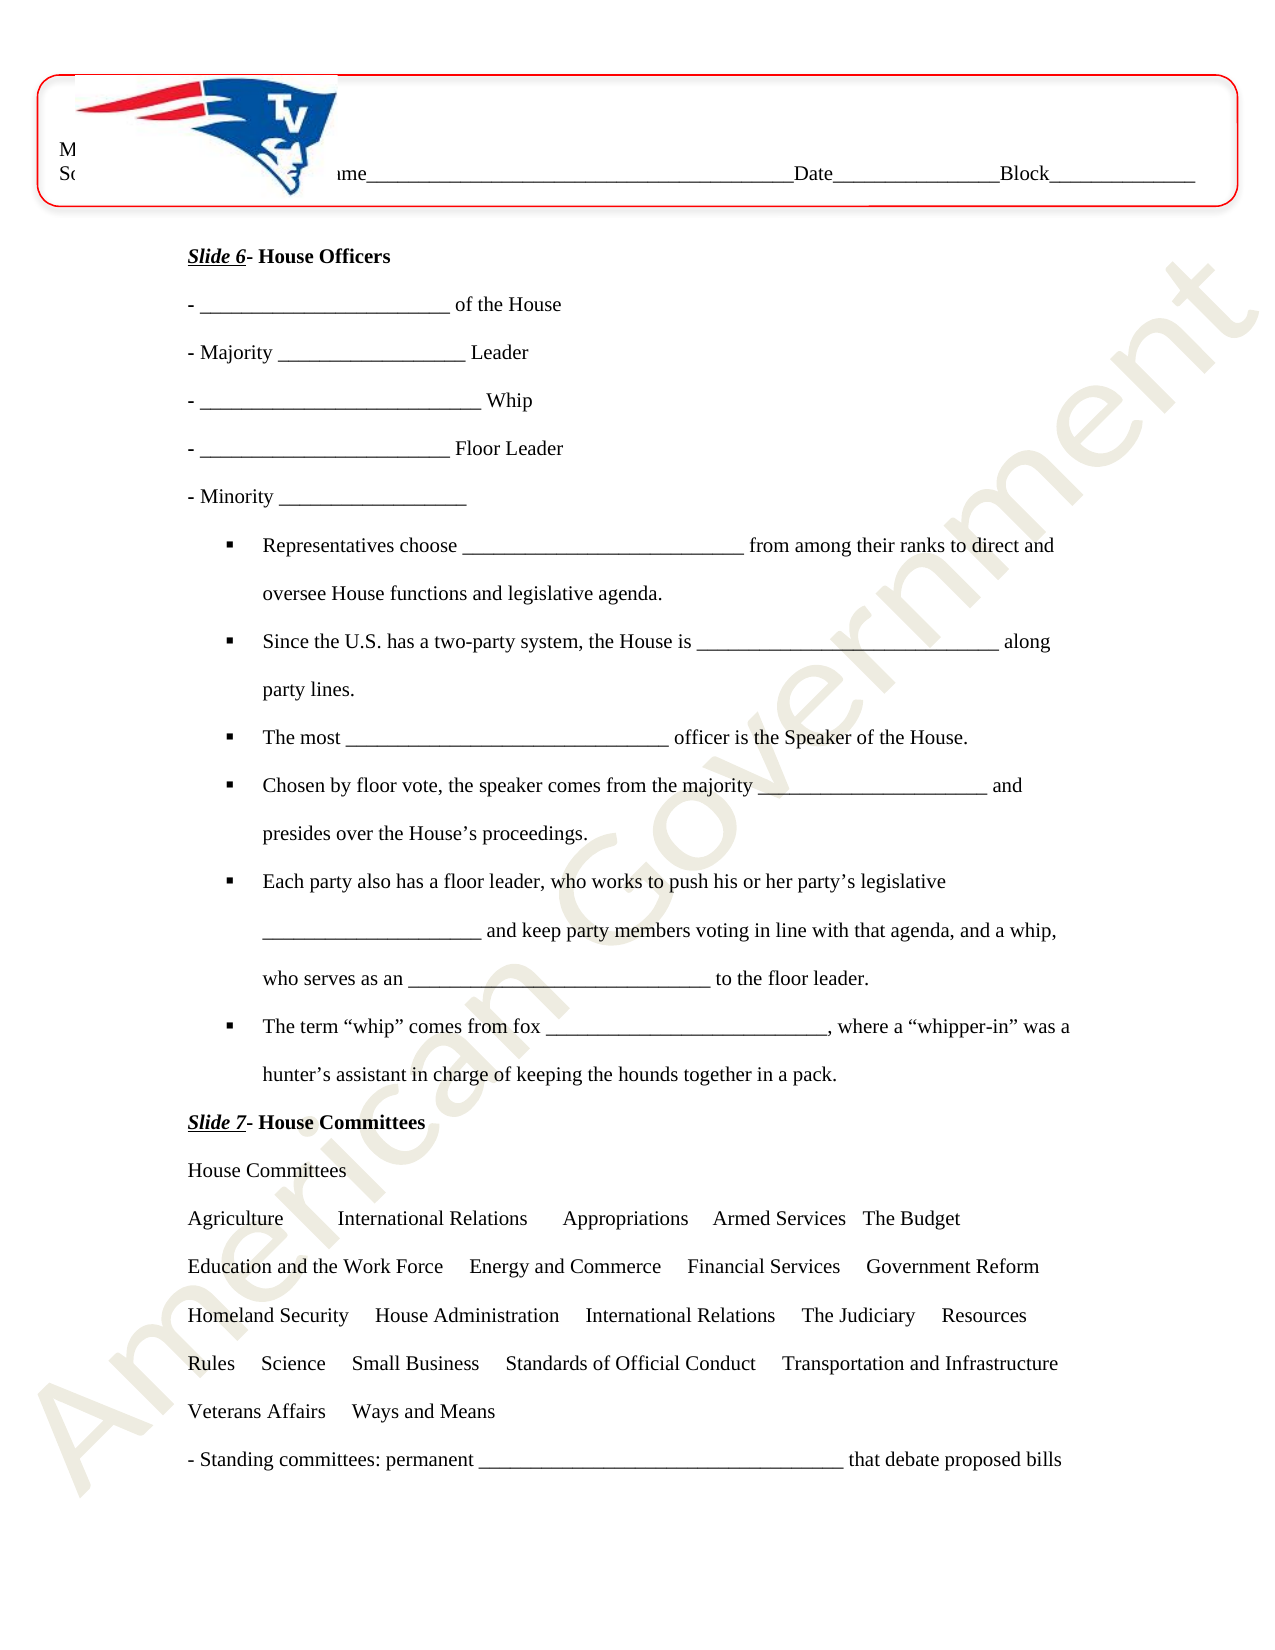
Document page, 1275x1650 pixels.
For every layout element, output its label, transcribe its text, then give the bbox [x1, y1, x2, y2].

text - ___________________________ Whip [187, 388, 1087, 412]
list The most _______________________________ officer is the Speaker of the House. [225, 725, 1087, 749]
text - ________________________ Floor Leader [187, 436, 1087, 460]
text House Committees [187, 1158, 1087, 1182]
list The term “whip” comes from fox ___________________________, where a “whipper-in” was a hunter’s assistant in charge of keeping the hounds together in a pack. [225, 1014, 1087, 1086]
text - Standing committees: permanent ___________________________________ that debate proposed bills [187, 1447, 1087, 1471]
text Slide 6- House Officers [187, 244, 1087, 268]
text - ________________________ of the House [187, 292, 1087, 316]
text - Majority __________________ Leader [187, 340, 1087, 364]
text Education and the Work Force Energy and Commerce Financial Services Government Reform Homeland Security House Administration International Relations The Judiciary Resources Rules Science Small Business Standards of Official Conduct Transportation and Infrastructure Veterans Affairs Ways and Means [187, 1254, 1087, 1423]
picture [75, 75, 338, 200]
text - Minority __________________ [187, 484, 1087, 508]
list Since the U.S. has a two-party system, the House is _____________________________ along party lines. [225, 629, 1087, 701]
text Agriculture International Relations Appropriations Armed Services The Budget [187, 1206, 1087, 1230]
list Each party also has a floor leader, who works to push his or her party’s legislative _____________________ and keep party members voting in line with that agenda, and a whip, who serves as an _____________________________ to the floor leader. [225, 869, 1087, 990]
list Representatives choose ___________________________ from among their ranks to direct and oversee House functions and legislative agenda. [225, 532, 1087, 605]
text Slide 7- House Committees [187, 1110, 1087, 1134]
list Chosen by floor vote, the speaker comes from the majority ______________________ and presides over the House’s proceedings. [225, 773, 1087, 845]
